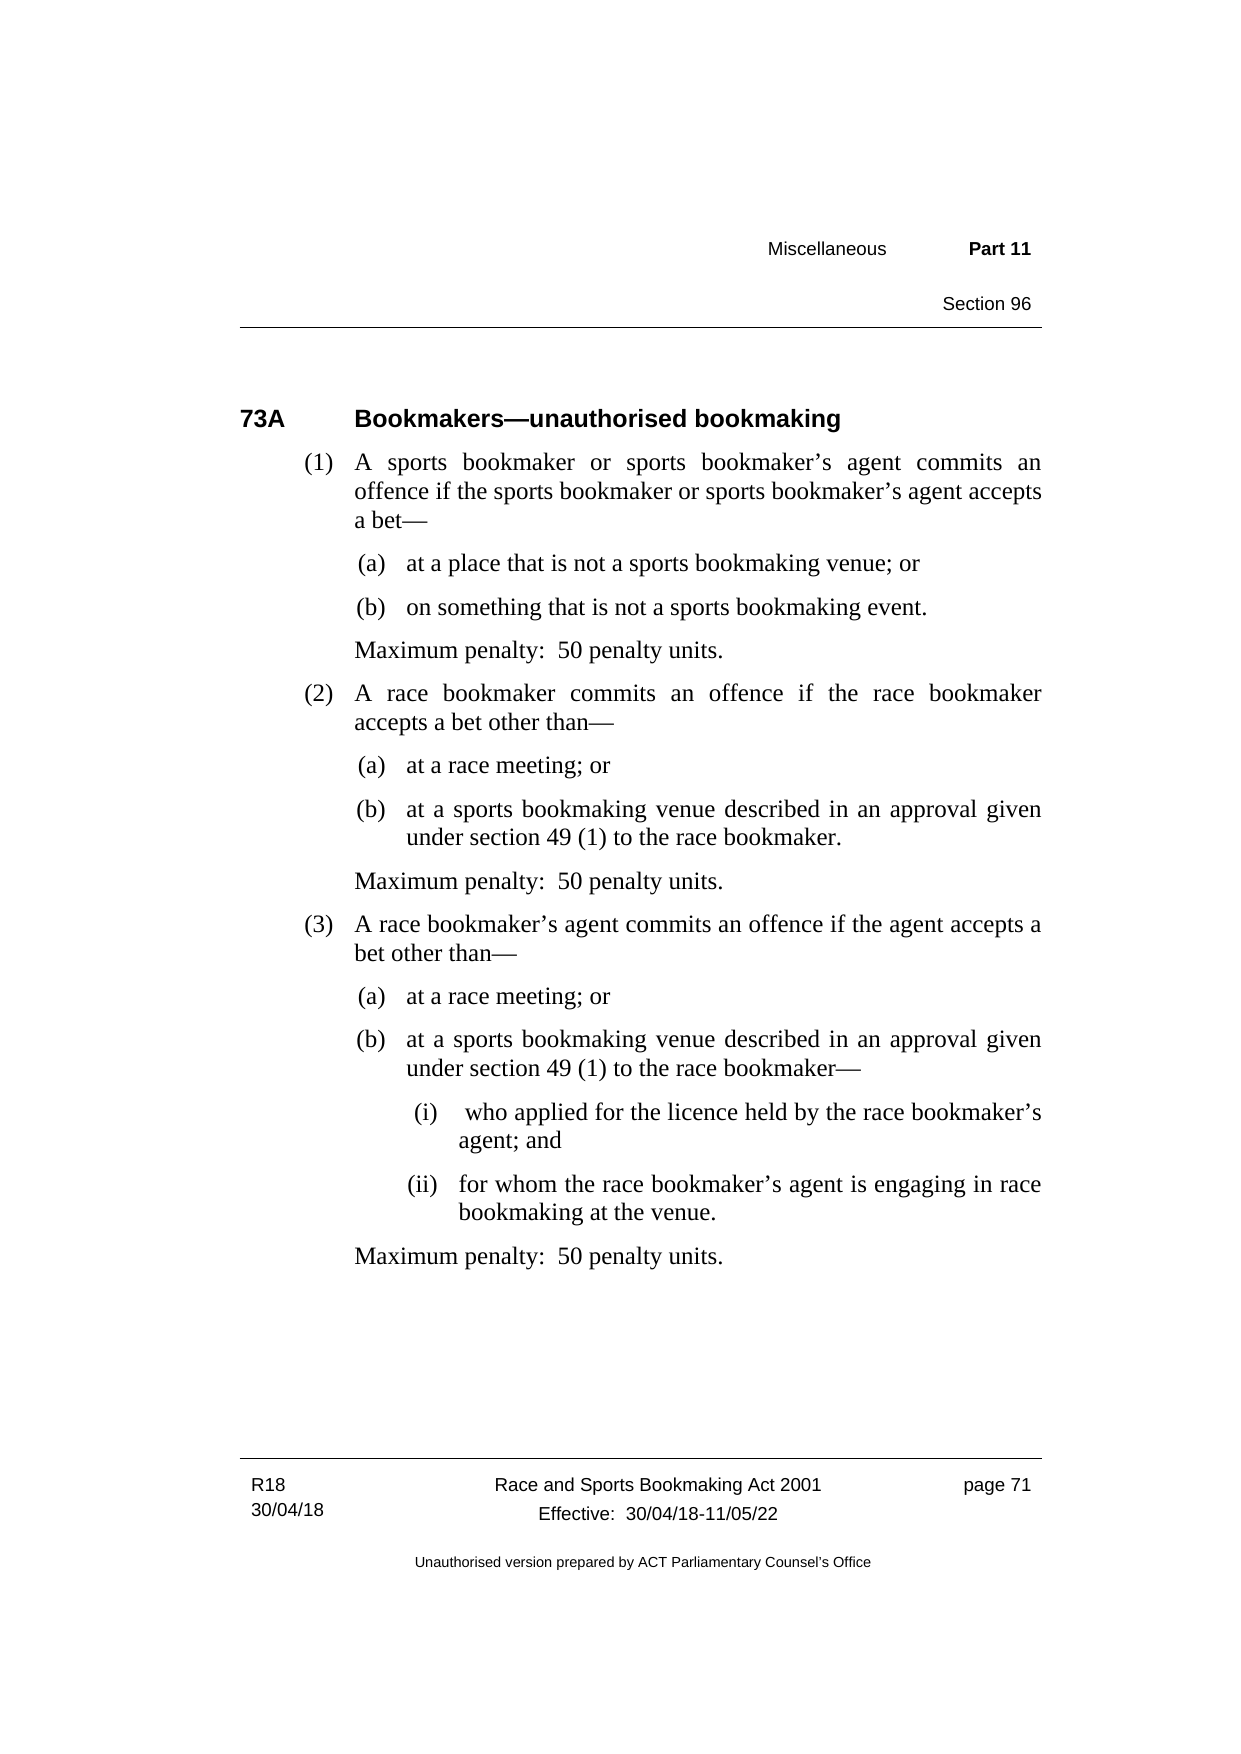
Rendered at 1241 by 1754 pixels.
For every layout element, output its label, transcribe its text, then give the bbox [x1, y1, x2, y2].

text (b) on something that is not a sports bookmaking event. [239, 592, 1042, 620]
text 73A Bookmakers—unauthorised bookmaking [239, 404, 1042, 433]
text Maximum penalty: 50 penalty units. [354, 866, 1042, 894]
text (i) who applied for the licence held by the race bookmaker’s agent; and [239, 1097, 1042, 1154]
text (3) A race bookmaker’s agent commits an offence if the agent accepts a bet other than— [239, 909, 1042, 967]
text (b) at a sports bookmaking venue described in an approval given under section 49 (1) to the race bookmaker. [239, 794, 1042, 851]
text (a) at a race meeting; or [239, 750, 1042, 779]
text (a) at a race meeting; or [239, 981, 1042, 1010]
text (ii) for whom the race bookmaker’s agent is engaging in race bookmaking at the venue. [239, 1169, 1042, 1226]
text (a) at a place that is not a sports bookmaking venue; or [239, 548, 1042, 577]
text Maximum penalty: 50 penalty units. [354, 1241, 1042, 1269]
text (2) A race bookmaker commits an offence if the race bookmaker accepts a bet other than— [239, 678, 1042, 736]
text (1) A sports bookmaker or sports bookmaker’s agent commits an offence if the sports bookmaker or sports bookmaker’s agent accepts a bet— [239, 447, 1042, 534]
text (b) at a sports bookmaking venue described in an approval given under section 49 (1) to the race bookmaker— [239, 1024, 1042, 1082]
text Maximum penalty: 50 penalty units. [354, 635, 1042, 664]
